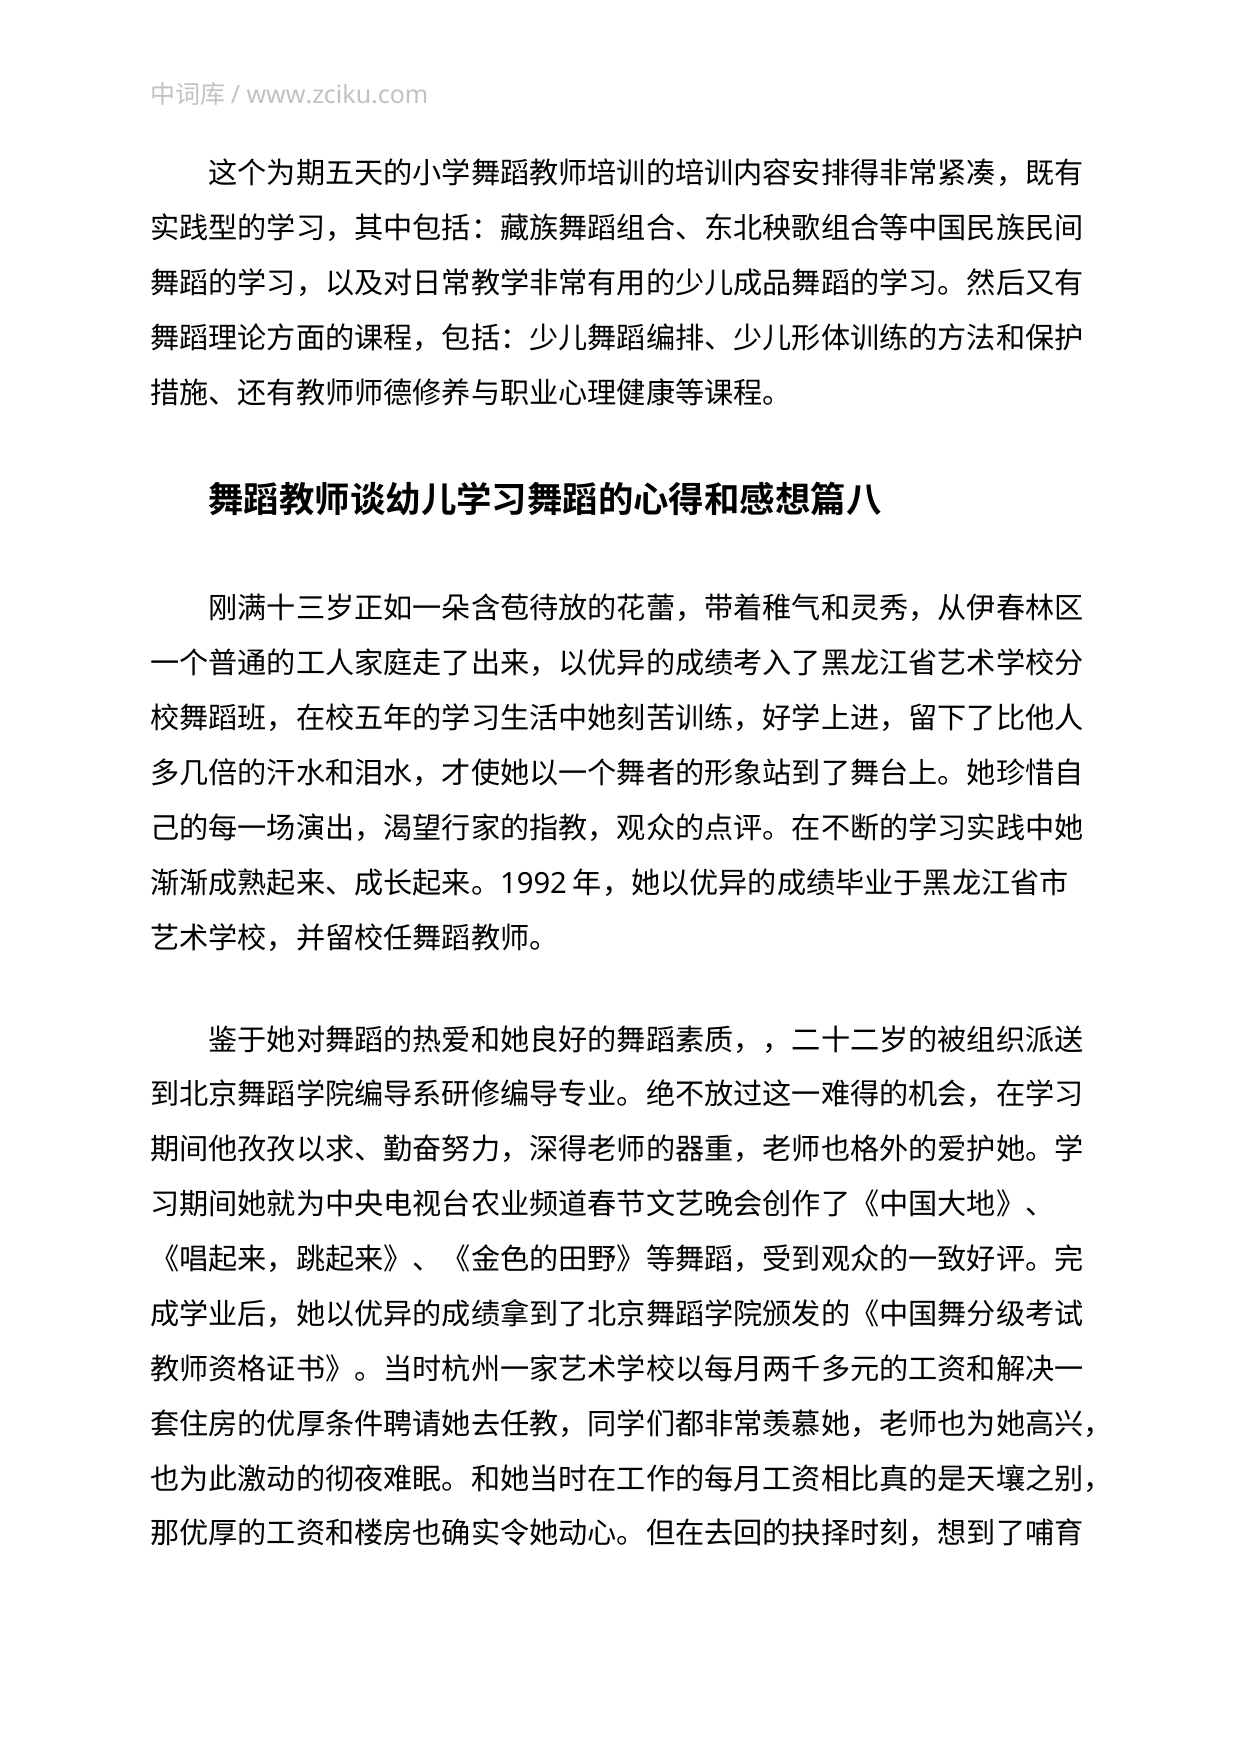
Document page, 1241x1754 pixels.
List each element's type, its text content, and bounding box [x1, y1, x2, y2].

text 舞蹈教师谈幼儿学习舞蹈的心得和感想篇八 [150, 471, 1090, 523]
text 这个为期五天的小学舞蹈教师培训的培训内容安排得非常紧凑，既有实践型的学习，其中包括：藏族舞蹈组合、东北秧歌组合等中国民族民间舞蹈的学习，以及对日常教学非常有用的少儿成品舞蹈的学习。然后又有舞蹈理论方面的课程，包括：少儿舞蹈编排、少儿形体训练的方法和保护措施、还有教师师德修养与职业心理健康等课程。 [150, 150, 1090, 412]
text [150, 1016, 1090, 1552]
text 刚满十三岁正如一朵含苞待放的花蕾，带着稚气和灵秀，从伊春林区一个普通的工人家庭走了出来，以优异的成绩考入了黑龙江省艺术学校分校舞蹈班，在校五年的学习生活中她刻苦训练，好学上进，留下了比他人多几倍的汗水和泪水，才使她以一个舞者的形象站到了舞台上。她珍惜自己的每一场演出，渴望行家的指教，观众的点评。在不断的学习实践中她渐渐成熟起来、成长起来。1992年，她以优异的成绩毕业于黑龙江省市艺术学校，并留校任舞蹈教师。 [150, 585, 1090, 957]
